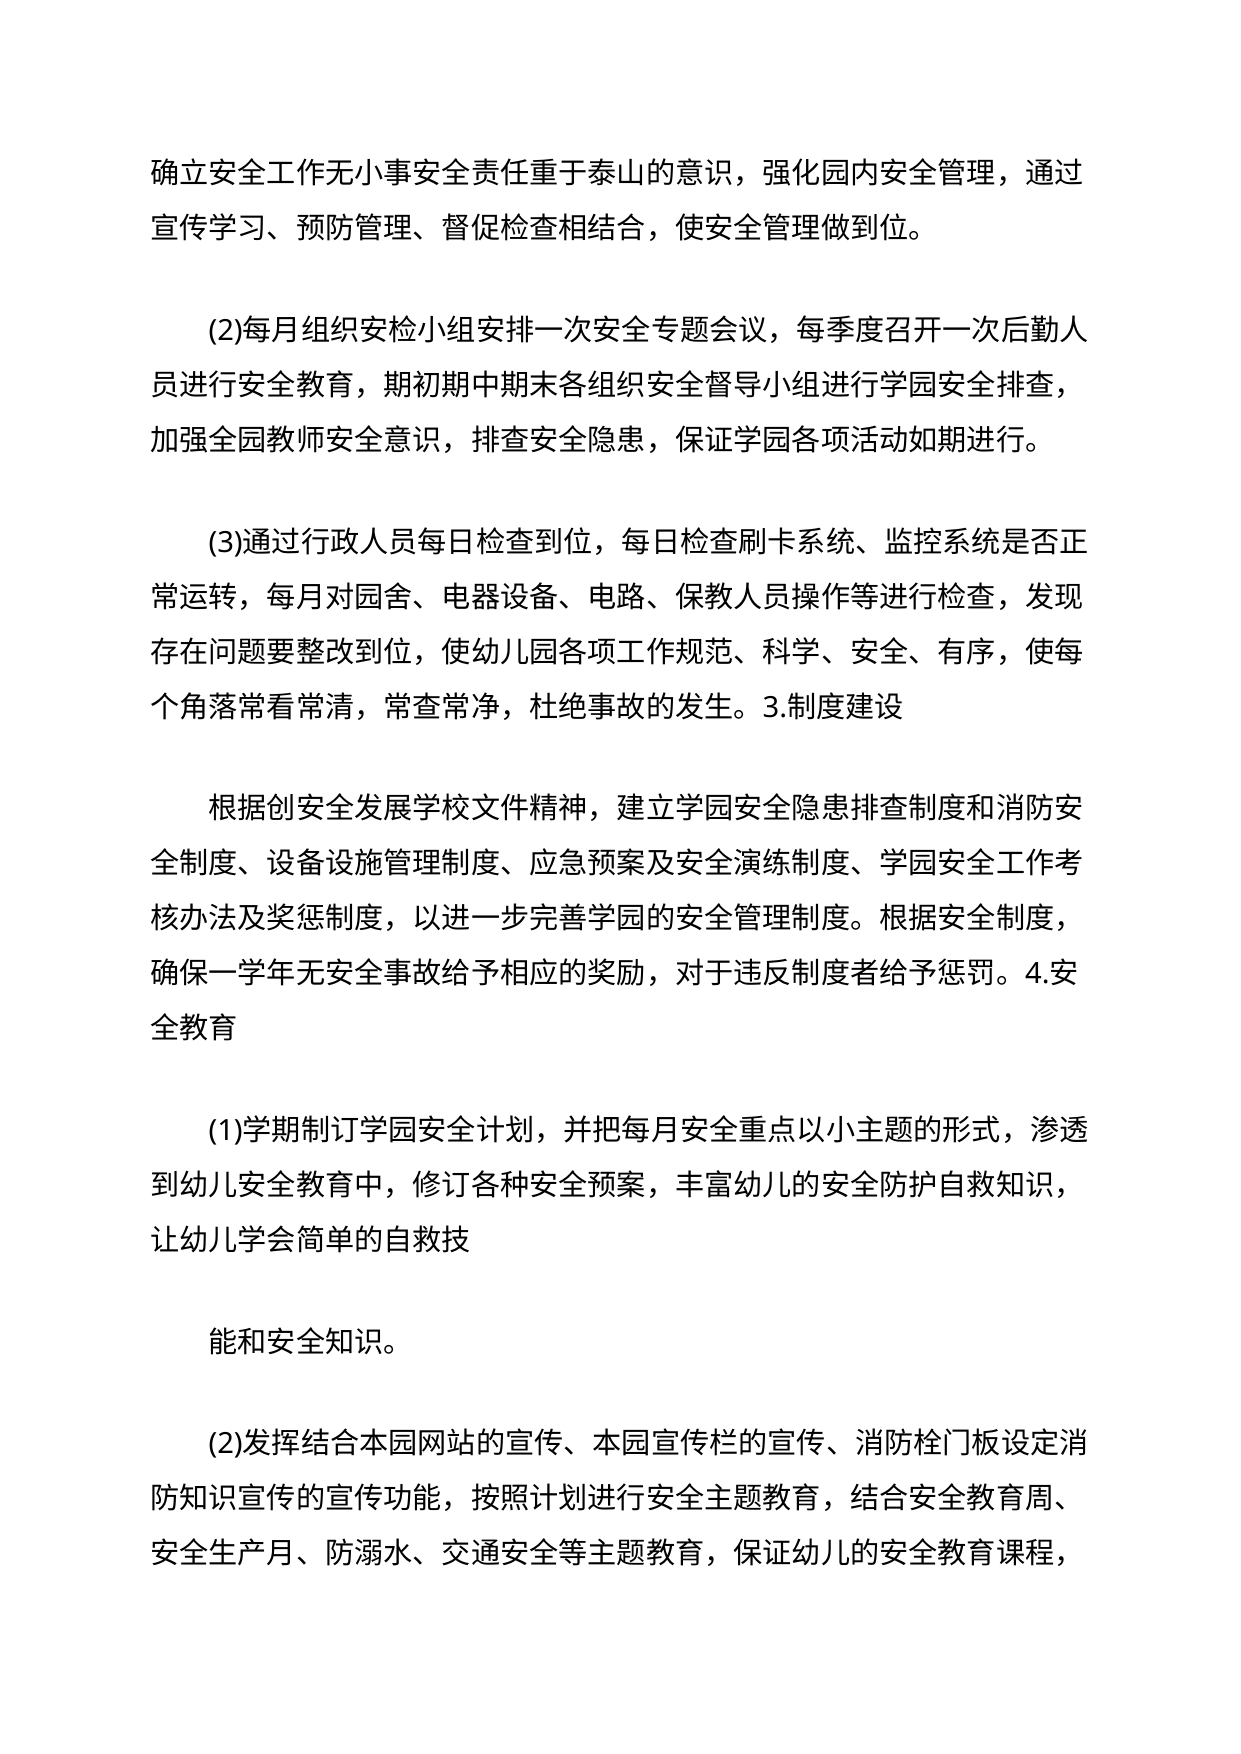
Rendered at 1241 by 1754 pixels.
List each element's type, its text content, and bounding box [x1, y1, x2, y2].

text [150, 1420, 1090, 1572]
text (1)学期制订学园安全计划，并把每月安全重点以小主题的形式，渗透到幼儿安全教育中，修订各种安全预案，丰富幼儿的安全防护自救知识，让幼儿学会简单的自救技 [150, 1107, 1090, 1259]
text 能和安全知识。 [150, 1318, 1090, 1361]
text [150, 150, 1090, 247]
text (3)通过行政人员每日检查到位，每日检查刷卡系统、监控系统是否正常运转，每月对园舍、电器设备、电路、保教人员操作等进行检查，发现存在问题要整改到位，使幼儿园各项工作规范、科学、安全、有序，使每个角落常看常清，常查常净，杜绝事故的发生。3.制度建设 [150, 518, 1090, 726]
text (2)每月组织安检小组安排一次安全专题会议，每季度召开一次后勤人员进行安全教育，期初期中期末各组织安全督导小组进行学园安全排查，加强全园教师安全意识，排查安全隐患，保证学园各项活动如期进行。 [150, 307, 1090, 459]
text 根据创安全发展学校文件精神，建立学园安全隐患排查制度和消防安全制度、设备设施管理制度、应急预案及安全演练制度、学园安全工作考核办法及奖惩制度，以进一步完善学园的安全管理制度。根据安全制度，确保一学年无安全事故给予相应的奖励，对于违反制度者给予惩罚。4.安全教育 [150, 785, 1090, 1047]
